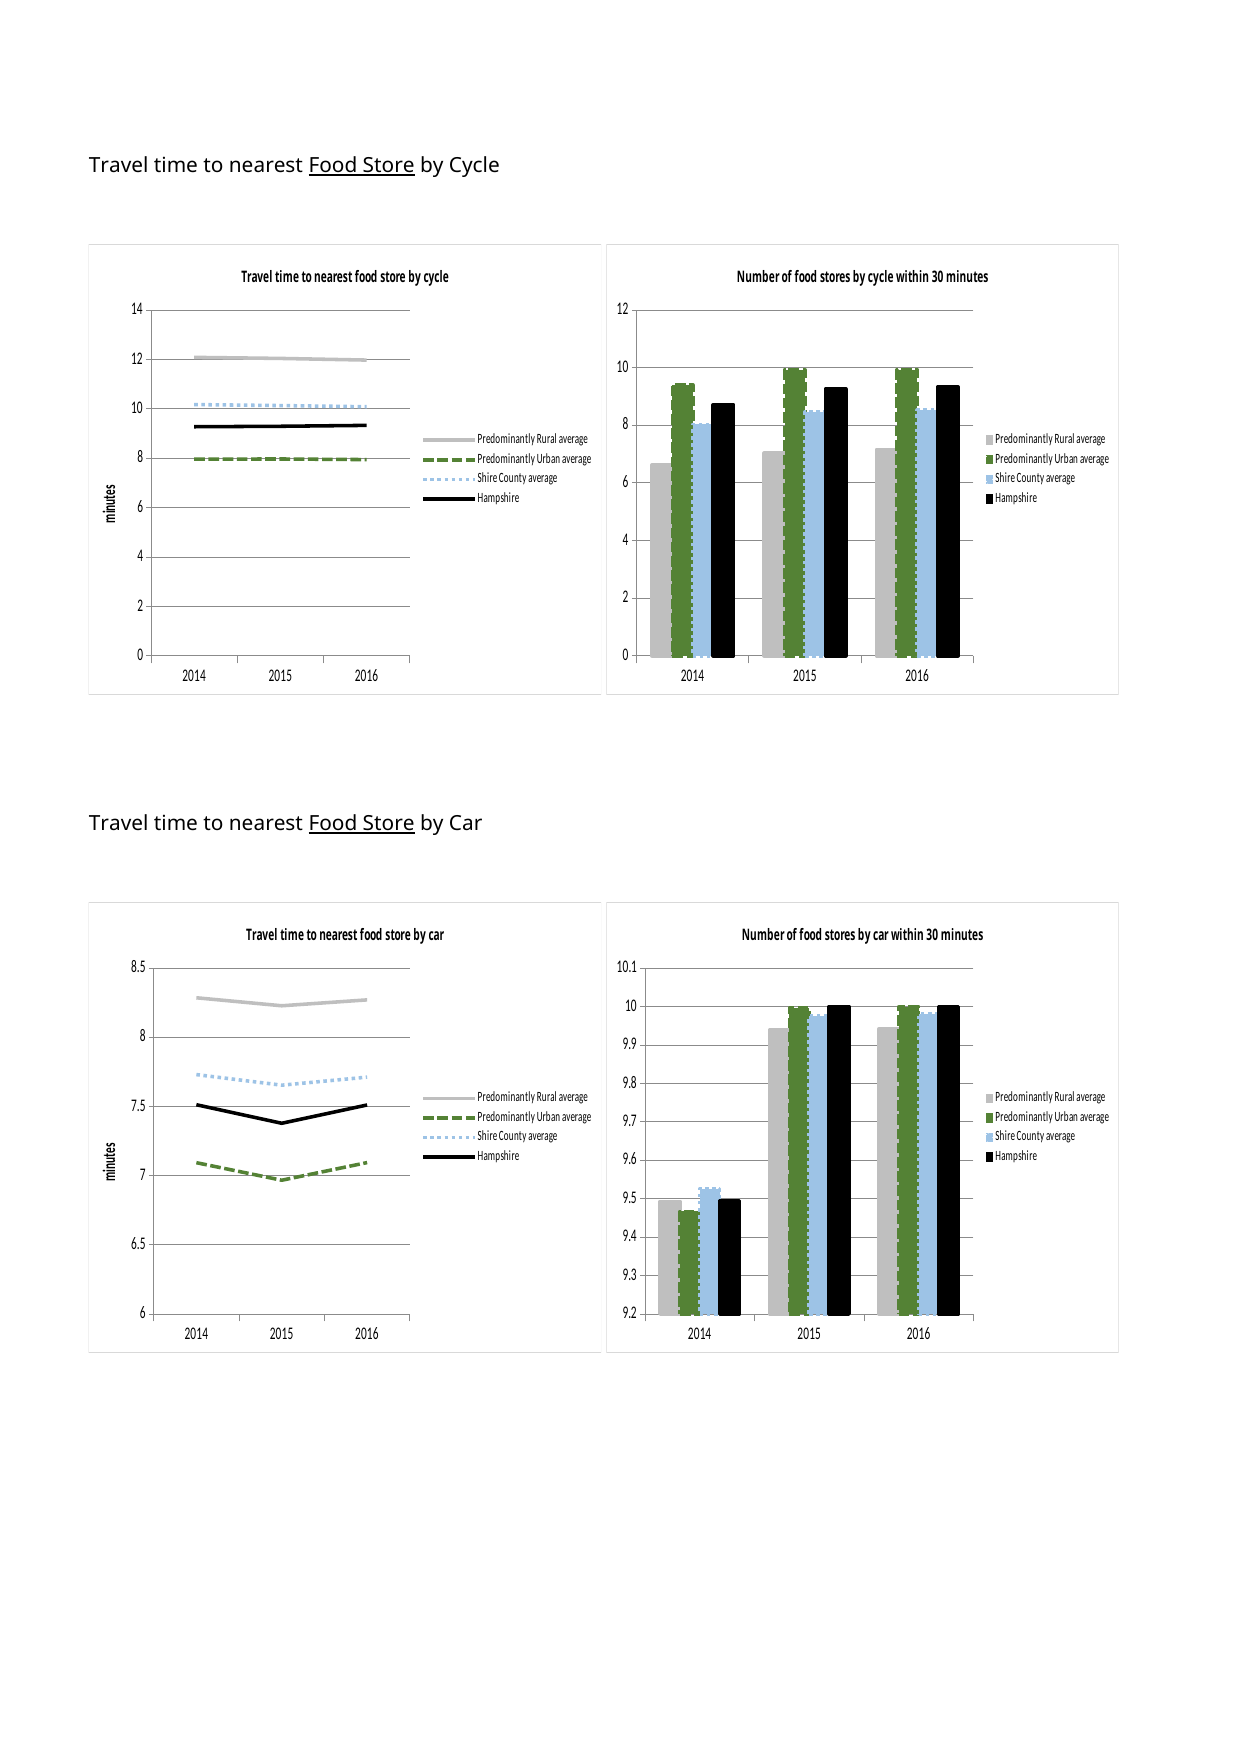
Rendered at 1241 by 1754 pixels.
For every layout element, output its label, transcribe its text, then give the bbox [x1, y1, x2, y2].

text Travel time to nearest Food Store by Car [89, 808, 1152, 836]
text Travel time to nearest Food Store by Cycle [89, 150, 1152, 178]
